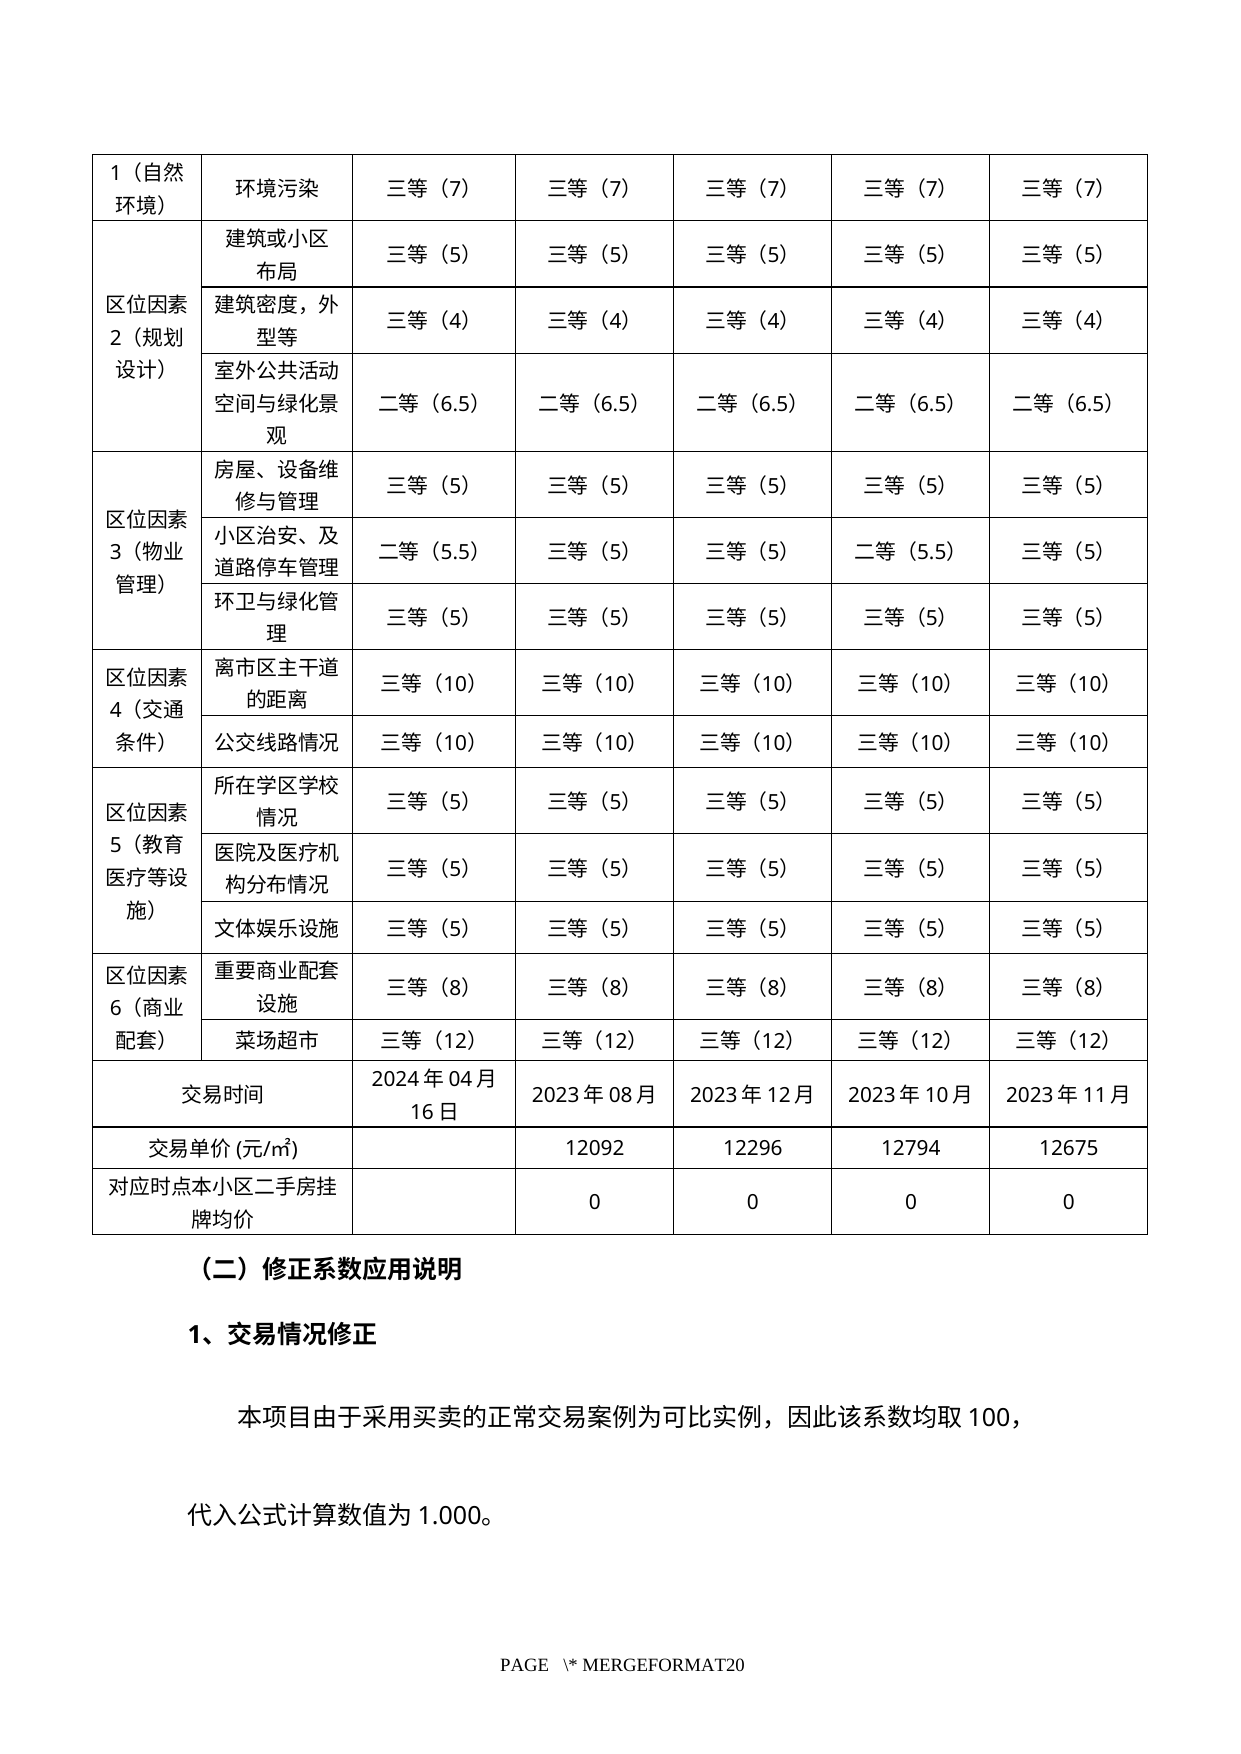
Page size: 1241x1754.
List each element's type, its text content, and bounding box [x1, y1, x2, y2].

table_cell 12092 [516, 1128, 673, 1168]
table_cell 三等（5） [990, 584, 1147, 649]
table_cell 三等（7） [674, 155, 831, 220]
table_cell 区位因素5（教育医疗等设施） [93, 768, 201, 952]
table_cell 三等（7） [832, 155, 989, 220]
table_cell 三等（5） [353, 768, 515, 833]
table_cell 公交线路情况 [202, 716, 352, 767]
table_cell 2023年11月 [990, 1061, 1147, 1126]
table_cell 三等（5） [832, 584, 989, 649]
table_cell 三等（4） [516, 288, 673, 352]
table_cell 区位因素3（物业管理） [93, 452, 201, 649]
table_cell 文体娱乐设施 [202, 902, 352, 952]
table_cell 三等（5） [990, 518, 1147, 583]
table_cell 12296 [674, 1128, 831, 1168]
table_cell 环卫与绿化管理 [202, 584, 352, 649]
table_cell 0 [516, 1169, 673, 1234]
table_cell 三等（5） [516, 221, 673, 286]
table_cell 二等（5.5） [353, 518, 515, 583]
table_cell 三等（5） [832, 834, 989, 901]
table_cell 三等（5） [674, 768, 831, 833]
table_cell 环境污染 [202, 155, 352, 220]
table_cell 三等（5） [674, 452, 831, 517]
table_cell 二等（6.5） [990, 354, 1147, 451]
table_cell 对应时点本小区二手房挂牌均价 [93, 1169, 352, 1234]
text （二）修正系数应用说明 [187, 1235, 1053, 1300]
table_cell 三等（5） [516, 584, 673, 649]
table_cell 三等（7） [990, 155, 1147, 220]
table_cell 三等（5） [990, 452, 1147, 517]
table_cell 三等（5） [674, 834, 831, 901]
table_cell 三等（10） [832, 650, 989, 715]
table_cell 二等（6.5） [674, 354, 831, 451]
table_cell 三等（12） [990, 1020, 1147, 1060]
table_cell 三等（5） [674, 584, 831, 649]
table_cell 三等（5） [832, 902, 989, 952]
table_cell 三等（10） [674, 716, 831, 767]
table_cell 三等（10） [516, 650, 673, 715]
table_cell 0 [674, 1169, 831, 1234]
text 本项目由于采用买卖的正常交易案例为可比实例，因此该系数均取100，代入公式计算数值为1.000。 [187, 1383, 1053, 1546]
table_cell 12675 [990, 1128, 1147, 1168]
table_cell 三等（4） [674, 288, 831, 352]
table_cell 2023年08月 [516, 1061, 673, 1126]
table_cell 三等（4） [832, 288, 989, 352]
table_cell 三等（5） [990, 834, 1147, 901]
table_cell 三等（5） [674, 518, 831, 583]
table_cell 二等（6.5） [353, 354, 515, 451]
table_cell 三等（7） [516, 155, 673, 220]
table_cell 三等（5） [832, 452, 989, 517]
table_cell 三等（10） [832, 716, 989, 767]
table_cell 三等（5） [516, 518, 673, 583]
table_cell 三等（8） [353, 954, 515, 1018]
table_cell 二等（6.5） [832, 354, 989, 451]
table_cell 0 [832, 1169, 989, 1234]
table_cell 三等（5） [353, 834, 515, 901]
table_cell 三等（7） [353, 155, 515, 220]
table_cell 三等（10） [353, 650, 515, 715]
table_cell 三等（8） [674, 954, 831, 1018]
text 1、交易情况修正 [187, 1300, 1053, 1365]
table_cell 三等（10） [353, 716, 515, 767]
table_cell 三等（5） [516, 902, 673, 952]
table_cell 建筑密度，外型等 [202, 288, 352, 352]
table_cell 三等（5） [674, 902, 831, 952]
table_cell 三等（8） [832, 954, 989, 1018]
table_cell 房屋、设备维修与管理 [202, 452, 352, 517]
table_cell 三等（12） [516, 1020, 673, 1060]
table_cell 三等（10） [674, 650, 831, 715]
table_cell 区位因素1（自然环境） [93, 155, 201, 220]
table_cell 室外公共活动空间与绿化景观 [202, 354, 352, 451]
table_cell 交易单价 (元/㎡) [93, 1128, 352, 1168]
table_cell 三等（5） [516, 452, 673, 517]
table_cell 2023年10月 [832, 1061, 989, 1126]
table_cell 三等（5） [990, 768, 1147, 833]
table_cell 交易时间 [93, 1061, 352, 1126]
table_cell 菜场超市 [202, 1020, 352, 1060]
table_cell 建筑或小区 布局 [202, 221, 352, 286]
table_cell 三等（5） [353, 902, 515, 952]
table_cell [353, 1128, 515, 1168]
table_cell 三等（10） [990, 650, 1147, 715]
table_cell 三等（10） [516, 716, 673, 767]
table_cell 2024年04月16日 [353, 1061, 515, 1126]
table_cell 所在学区学校情况 [202, 768, 352, 833]
table_cell 0 [990, 1169, 1147, 1234]
table_cell 离市区主干道的距离 [202, 650, 352, 715]
table_cell 三等（5） [516, 834, 673, 901]
table_cell 区位因素6（商业配套） [93, 954, 201, 1060]
table_cell [353, 1169, 515, 1234]
table_cell 三等（5） [674, 221, 831, 286]
table_cell 三等（5） [353, 584, 515, 649]
table_cell 区位因素4（交通条件） [93, 650, 201, 767]
table_cell 三等（5） [990, 902, 1147, 952]
table_cell 重要商业配套设施 [202, 954, 352, 1018]
table_cell 三等（5） [353, 452, 515, 517]
table_cell 小区治安、及道路停车管理 [202, 518, 352, 583]
table_cell 二等（5.5） [832, 518, 989, 583]
table_cell 医院及医疗机构分布情况 [202, 834, 352, 901]
table_cell 三等（5） [353, 221, 515, 286]
table_cell 三等（5） [516, 768, 673, 833]
table_cell 三等（5） [832, 221, 989, 286]
table_cell 三等（5） [990, 221, 1147, 286]
table_cell 三等（4） [353, 288, 515, 352]
table_cell 三等（12） [353, 1020, 515, 1060]
table_cell 三等（5） [832, 768, 989, 833]
table_cell 三等（12） [832, 1020, 989, 1060]
table_cell 12794 [832, 1128, 989, 1168]
table_cell 二等（6.5） [516, 354, 673, 451]
table_cell 三等（4） [990, 288, 1147, 352]
table_cell 三等（8） [516, 954, 673, 1018]
table_cell 2023年12月 [674, 1061, 831, 1126]
table_cell 三等（8） [990, 954, 1147, 1018]
table_cell 区位因素2（规划设计） [93, 221, 201, 451]
table_cell 三等（12） [674, 1020, 831, 1060]
table_cell 三等（10） [990, 716, 1147, 767]
